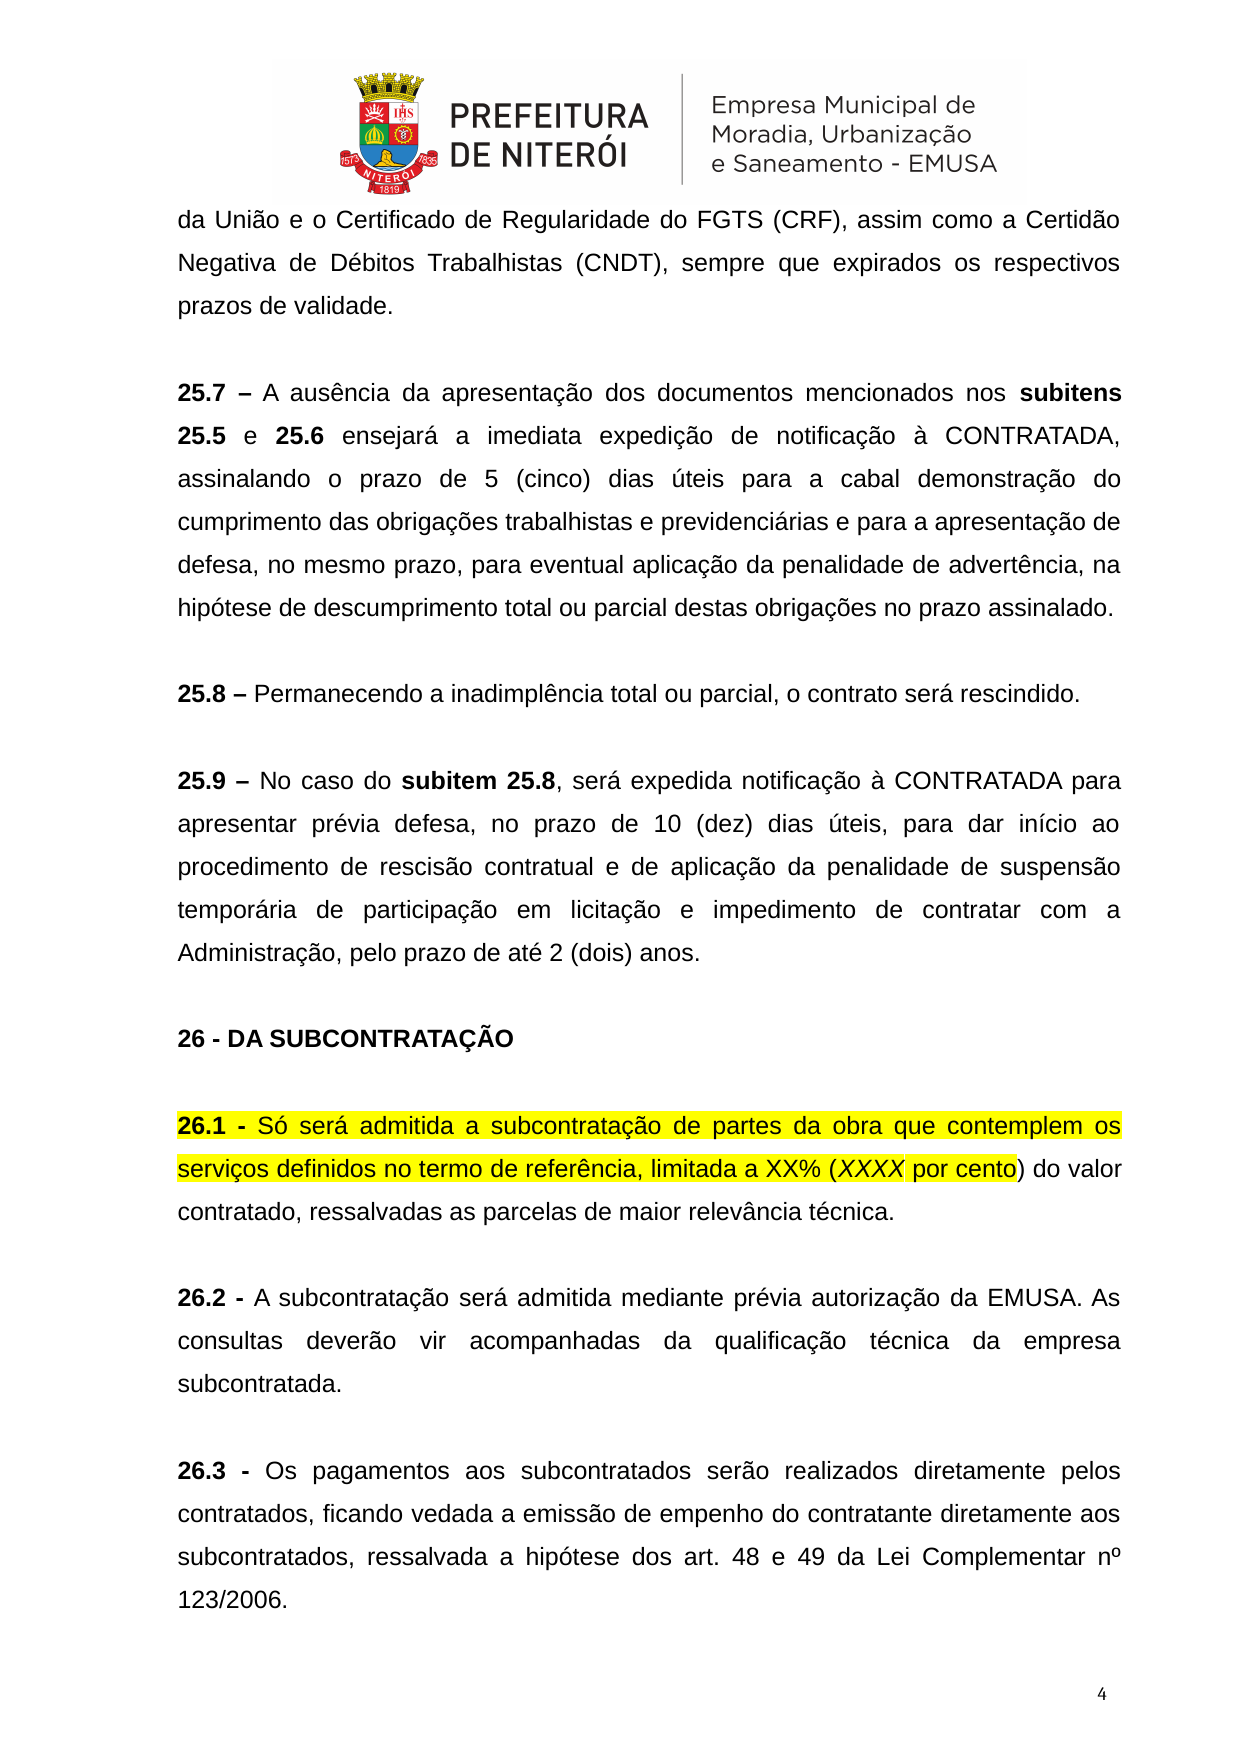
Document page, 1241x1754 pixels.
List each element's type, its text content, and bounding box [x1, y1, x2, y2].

text 26.2 - A subcontratação será admitida mediante prévia autorização da EMUSA. As consultas deverão vir acompanhadas da qualificação técnica da empresa subcontratada. [177, 1283, 1122, 1398]
picture [272, 59, 1027, 205]
text 26.1 - Só será admitida a subcontratação de partes da obra que contemplem os serviços definidos no termo de referência, limitada a XX% (XXXX por cento) do valor contratado, ressalvadas as parcelas de maior relevância técnica. [177, 1139, 1122, 1226]
text 26.3 - Os pagamentos aos subcontratados serão realizados diretamente pelos contratados, ficando vedada a emissão de empenho do contratante diretamente aos subcontratados, ressalvada a hipótese dos art. 48 e 49 da Lei Complementar nº 123/2006. [177, 1456, 1122, 1614]
text 26 - DA SUBCONTRATAÇÃO [177, 1024, 1122, 1053]
text 25.8 – Permanecendo a inadimplência total ou parcial, o contrato será rescindido. [177, 679, 1122, 708]
text 25.7 – A ausência da apresentação dos documentos mencionados nos subitens 25.5 e 25.6 ensejará a imediata expedição de notificação à CONTRATADA, assinalando o prazo de 5 (cinco) dias úteis para a cabal demonstração do cumprimento das obrigações trabalhistas e previdenciárias e para a apresentação de defesa, no mesmo prazo, para eventual aplicação da penalidade de advertência, na hipótese de descumprimento total ou parcial destas obrigações no prazo assinalado. [177, 377, 1122, 622]
text 25.9 – No caso do subitem 25.8, será expedida notificação à CONTRATADA para apresentar prévia defesa, no prazo de 10 (dez) dias úteis, para dar início ao procedimento de rescisão contratual e de aplicação da penalidade de suspensão temporária de participação em licitação e impedimento de contratar com a Administração, pelo prazo de até 2 (dois) anos. [177, 766, 1122, 967]
